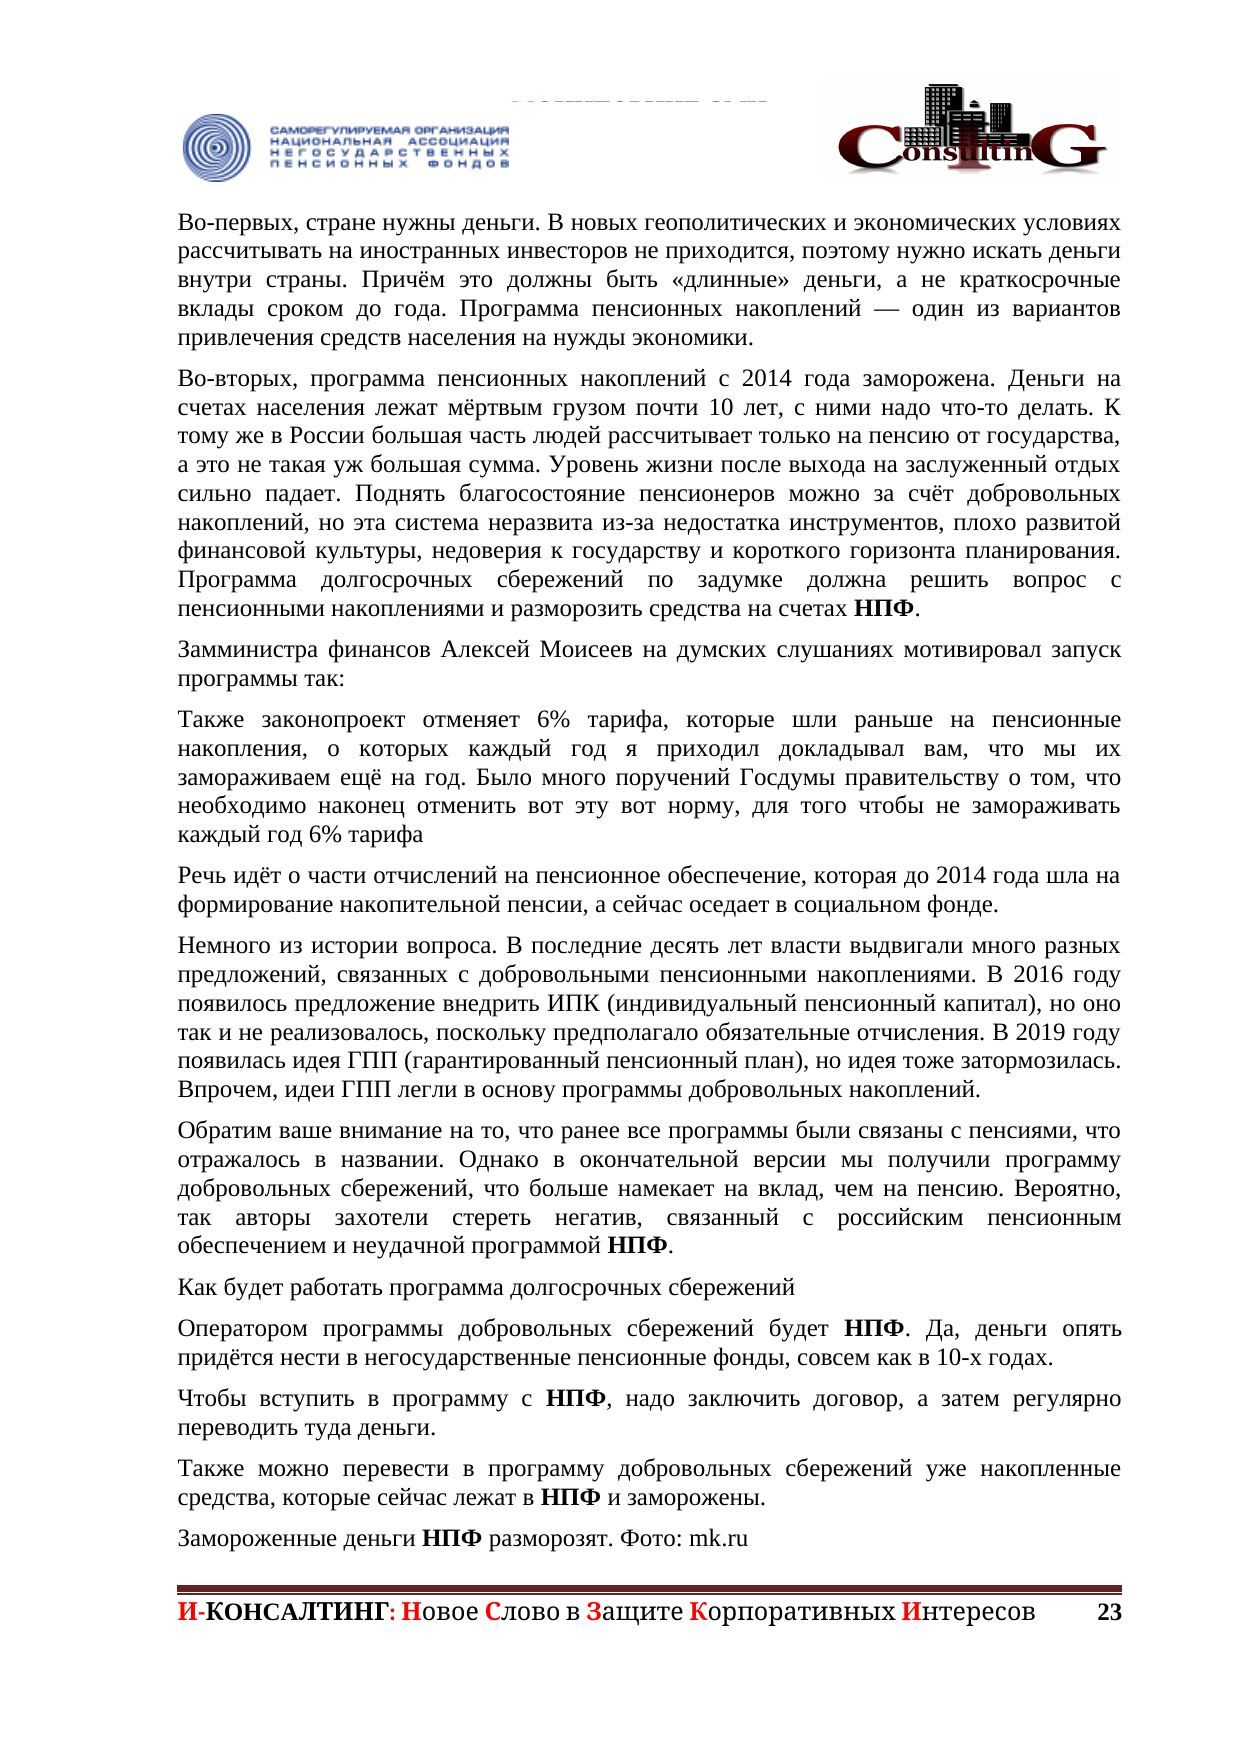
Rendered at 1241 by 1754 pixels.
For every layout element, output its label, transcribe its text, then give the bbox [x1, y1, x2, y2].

text Также законопроект отменяет 6% тарифа, которые шли раньше на пенсионные накопления, о которых каждый год я приходил докладывал вам, что мы их замораживаем ещё на год. Было много поручений Госдумы правительству о том, что необходимо наконец отменить вот эту вот норму, для того чтобы не замораживать каждый год 6% тарифа [177, 704, 1122, 848]
picture [183, 114, 509, 182]
text Чтобы вступить в программу с НПФ, надо заключить договор, а затем регулярно переводить туда деньги. [177, 1383, 1122, 1441]
text Во-первых, стране нужны деньги. В новых геополитических и экономических условиях рассчитывать на иностранных инвесторов не приходится, поэтому нужно искать деньги внутри страны. Причём это должны быть «длинные» деньги, а не краткосрочные вклады сроком до года. Программа пенсионных накоплений — один из вариантов привлечения средств населения на нужды экономики. [177, 207, 1122, 351]
text Также можно перевести в программу добровольных сбережений уже накопленные средства, которые сейчас лежат в НПФ и заморожены. [177, 1453, 1122, 1511]
text Замминистра финансов Алексей Моисеев на думских слушаниях мотивировал запуск программы так: [177, 634, 1122, 692]
text Оператором программы добровольных сбережений будет НПФ. Да, деньги опять придётся нести в негосударственные пенсионные фонды, совсем как в 10-х годах. [177, 1313, 1122, 1371]
text Во-вторых, программа пенсионных накоплений с 2014 года заморожена. Деньги на счетах населения лежат мёртвым грузом почти 10 лет, с ними надо что-то делать. К тому же в России большая часть людей рассчитывает только на пенсию от государства, а это не такая уж большая сумма. Уровень жизни после выхода на заслуженный отдых сильно падает. Поднять благосостояние пенсионеров можно за счёт добровольных накоплений, но эта система неразвита из-за недостатка инструментов, плохо развитой финансовой культуры, недоверия к государству и короткого горизонта планирования. Программа долгосрочных сбережений по задумке должна решить вопрос с пенсионными накоплениями и разморозить средства на счетах НПФ. [177, 363, 1122, 622]
text Речь идёт о части отчислений на пенсионное обеспечение, которая до 2014 года шла на формирование накопительной пенсии, а сейчас оседает в социальном фонде. [177, 861, 1122, 918]
picture [821, 73, 1122, 182]
text Обратим ваше внимание на то, что ранее все программы были связаны с пенсиями, что отражалось в названии. Однако в окончательной версии мы получили программу добровольных сбережений, что больше намекает на вклад, чем на пенсию. Вероятно, так авторы захотели стереть негатив, связанный с российским пенсионным обеспечением и неудачной программой НПФ. [177, 1116, 1122, 1259]
text Замороженные деньги НПФ разморозят. Фото: mk.ru [177, 1523, 1122, 1552]
text Как будет работать программа долгосрочных сбережений [177, 1272, 1122, 1301]
text Немного из истории вопроса. В последние десять лет власти выдвигали много разных предложений, связанных с добровольными пенсионными накоплениями. В 2016 году появилось предложение внедрить ИПК (индивидуальный пенсионный капитал), но оно так и не реализовалось, поскольку предполагало обязательные отчисления. В 2019 году появилась идея ГПП (гарантированный пенсионный план), но идея тоже затормозилась. Впрочем, идеи ГПП легли в основу программы добровольных накоплений. [177, 931, 1122, 1103]
